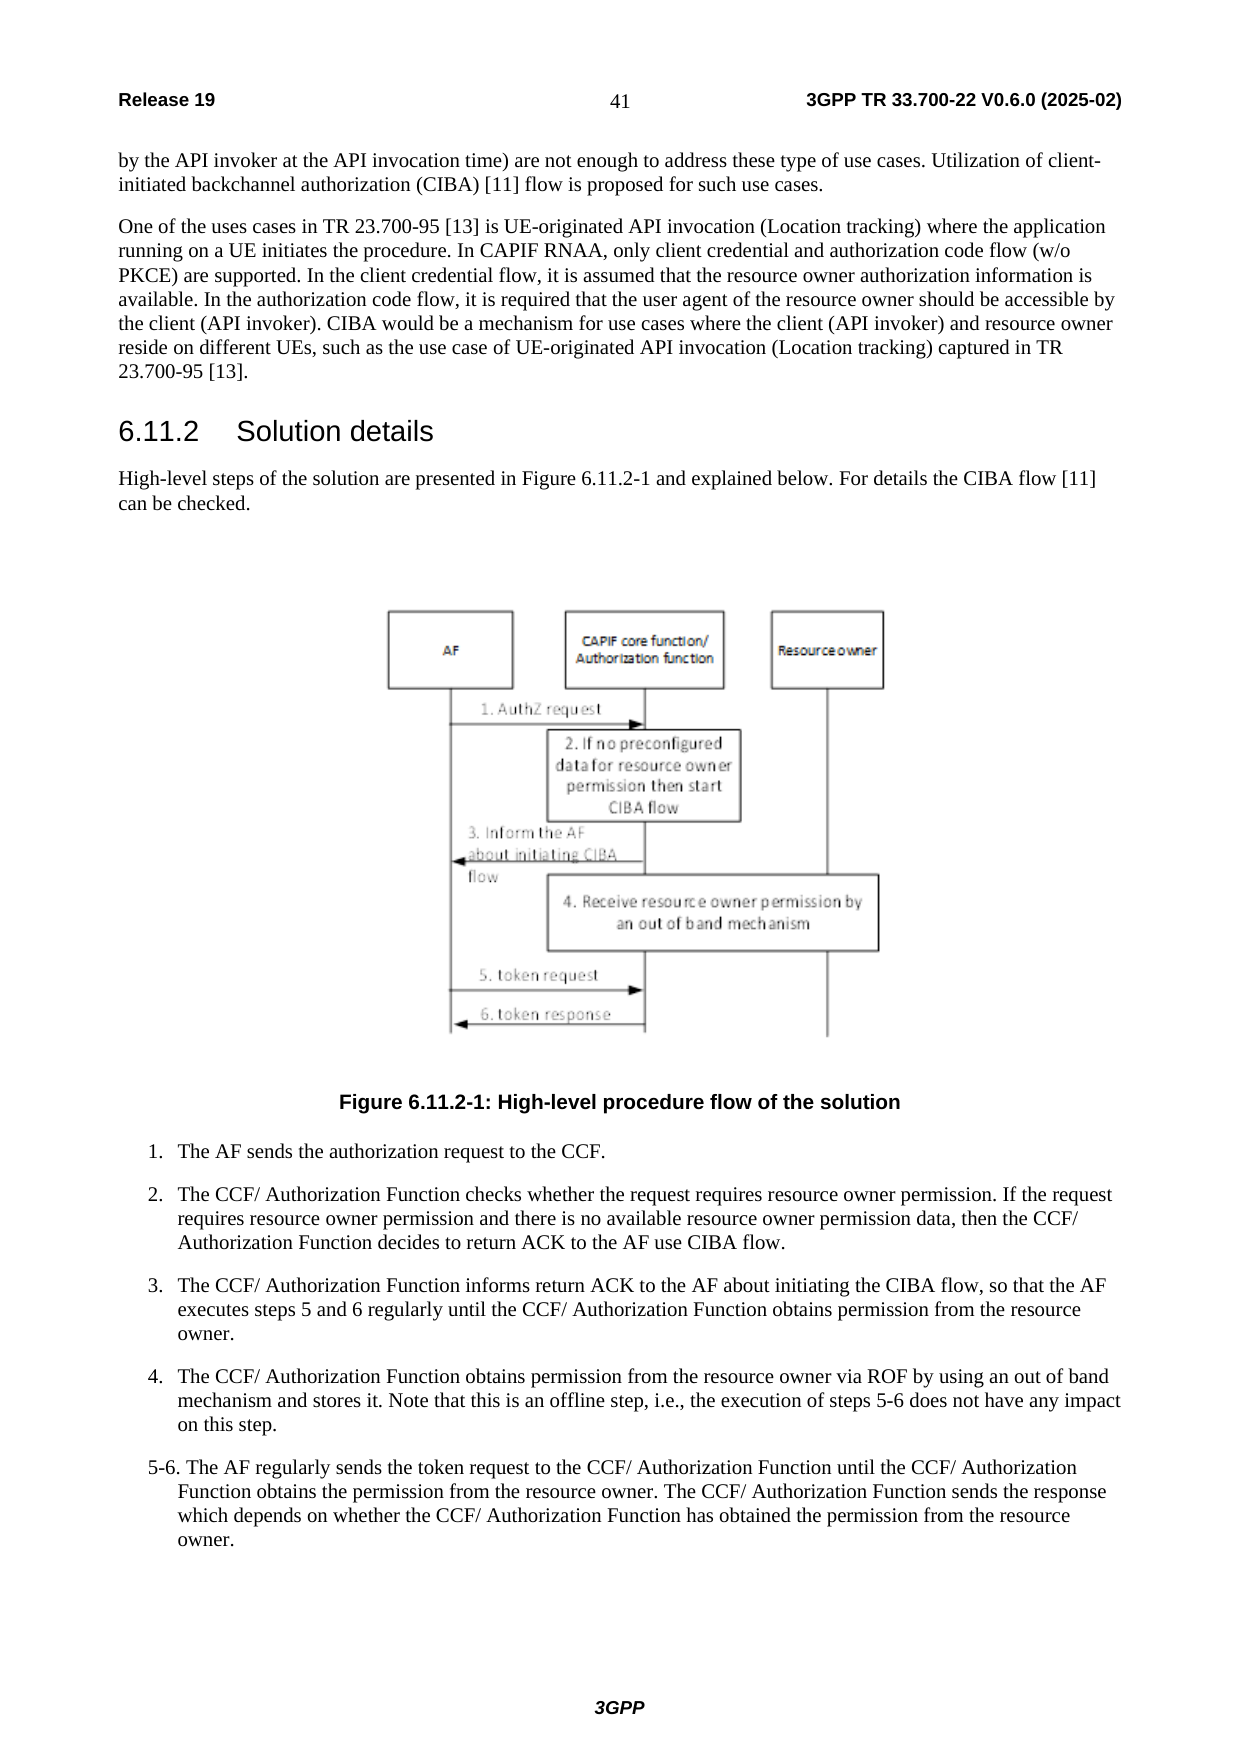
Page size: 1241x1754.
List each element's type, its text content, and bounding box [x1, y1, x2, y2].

text 5-6. The AF regularly sends the token request to the CCF until the CCF obtains the permission from the resource owner. The CCF sends the response which depends on whether the CCF has obtained the permission from the resource owner. [148, 1454, 1122, 1551]
text 1. The AF sends the authorization request to the CCF. [148, 1139, 1122, 1163]
picture [310, 582, 936, 1072]
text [118, 147, 1122, 196]
text High-level steps of the solution are presented in Figure 6.11.2-1 and explained below. For details the CIBA flow [11] can be checked. [118, 466, 1122, 514]
text 3. The CCF the AF about initiating the CIBA flow, so that the AF executes steps 5 and 6 regularly until the CCF obtains permission from the resource owner. [148, 1273, 1122, 1345]
subtitle 6.11.2 Solution details [118, 414, 1122, 448]
text 2. The CCF checks whether the request requires resource owner permission. If the request requires resource owner permission and there is no available resource owner permission data, then the CCF decides to. [148, 1182, 1122, 1254]
text Figure 6.11.2-1: High-level procedure flow of the solution [118, 1090, 1122, 1114]
text 4. The CCF obtains permission from the resource owner . Note that this is an offline step, i.e., the execution of steps 5-6 does not have any impact on this step. [148, 1364, 1122, 1436]
